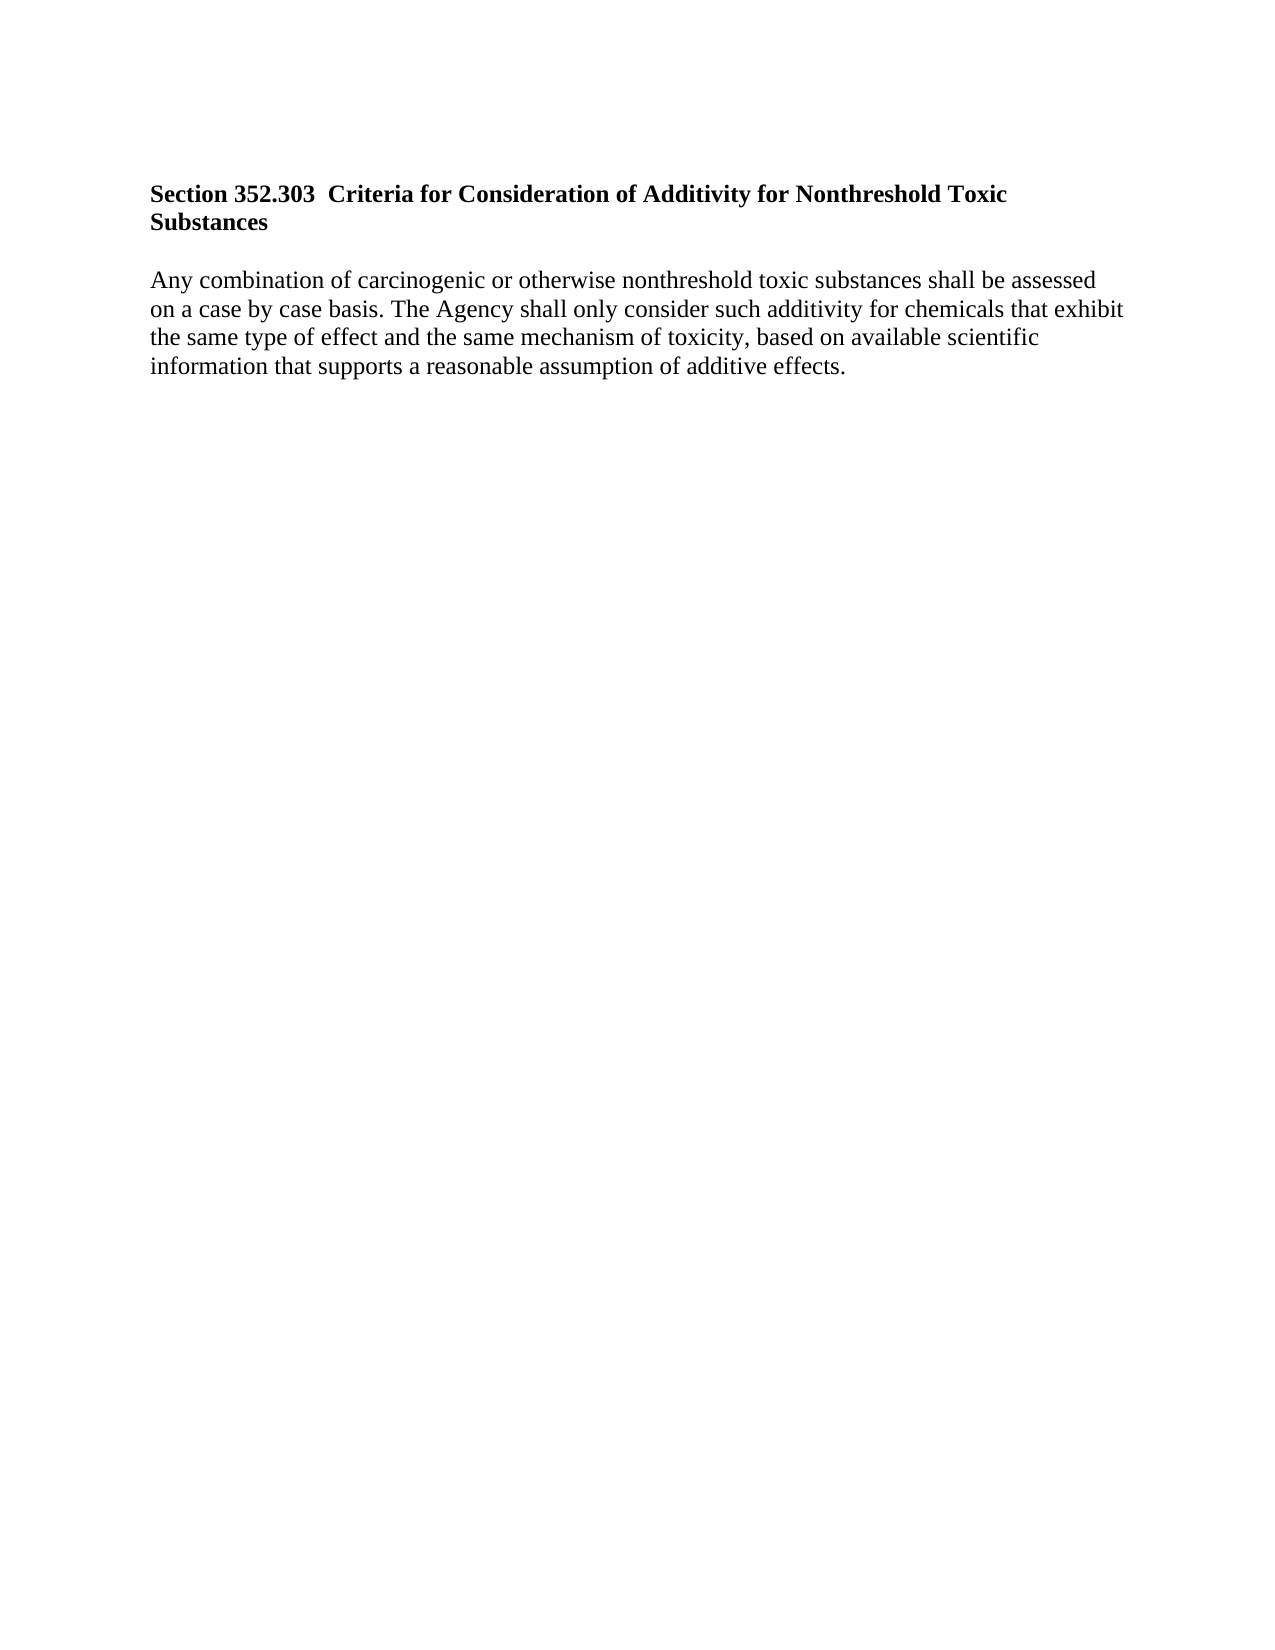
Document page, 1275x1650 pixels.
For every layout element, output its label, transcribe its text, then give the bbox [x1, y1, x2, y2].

text Section 352.303 Criteria for Consideration of Additivity for Nonthreshold Toxic Substances [150, 179, 1125, 236]
text Any combination of carcinogenic or otherwise nonthreshold toxic substances shall be assessed on a case by case basis. The Agency shall only consider such additivity for chemicals that exhibit the same type of effect and the same mechanism of toxicity, based on available scientific information that supports a reasonable assumption of additive effects. [150, 265, 1125, 380]
